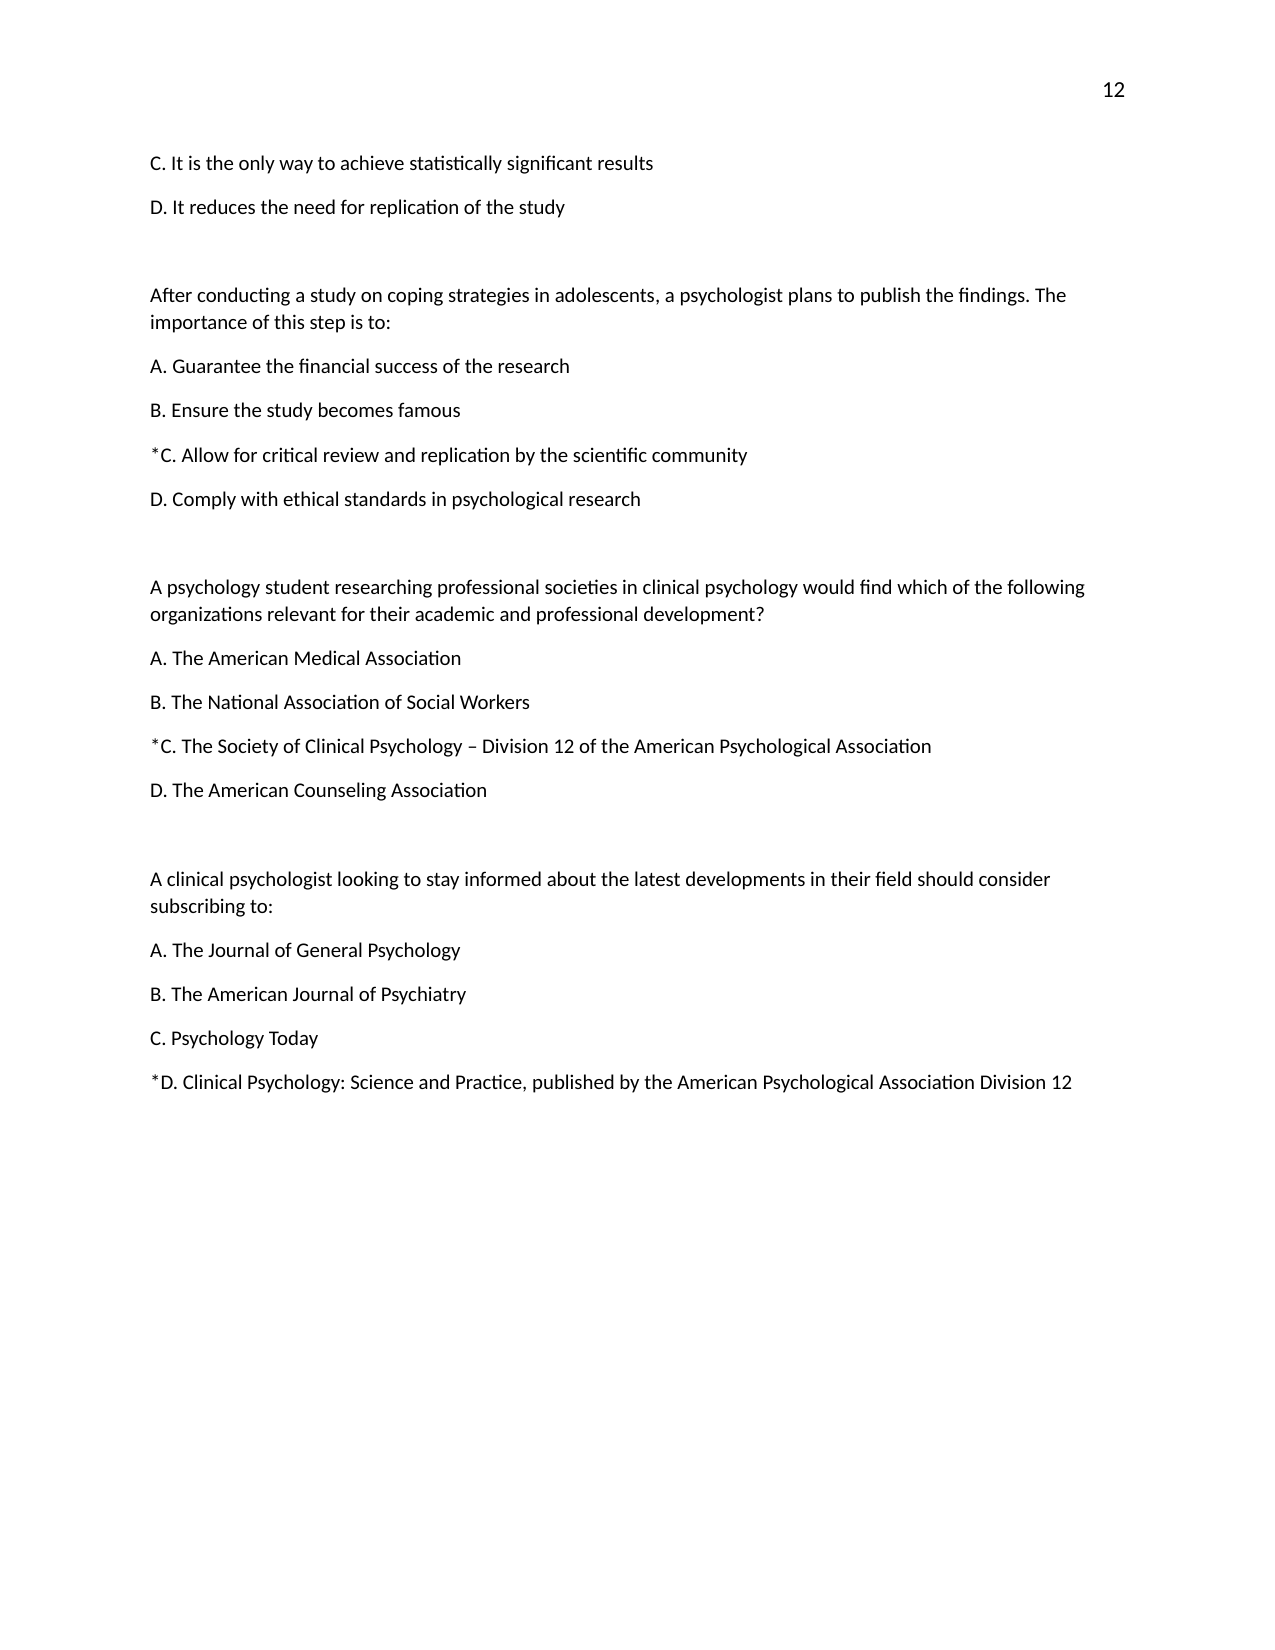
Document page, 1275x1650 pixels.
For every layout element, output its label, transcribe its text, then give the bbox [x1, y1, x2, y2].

text C. It is the only way to achieve statistically significant results [150, 150, 1125, 175]
text B. Ensure the study becomes famous [150, 398, 1125, 423]
text B. The American Journal of Psychiatry [150, 981, 1125, 1007]
text C. Psychology Today [150, 1025, 1125, 1051]
text A psychology student researching professional societies in clinical psychology would find which of the following organizations relevant for their academic and professional development? [150, 574, 1125, 627]
text D. The American Counseling Association [150, 778, 1125, 803]
text D. Comply with ethical standards in psychological research [150, 486, 1125, 511]
text A. The American Medical Association [150, 645, 1125, 671]
text After conducting a study on coping strategies in adolescents, a psychologist plans to publish the findings. The importance of this step is to: [150, 282, 1125, 335]
text B. The National Association of Social Workers [150, 689, 1125, 715]
text *C. Allow for critical review and replication by the scientific community [150, 442, 1125, 467]
text A. The Journal of General Psychology [150, 937, 1125, 963]
text A. Guarantee the financial success of the research [150, 354, 1125, 379]
text *D. Clinical Psychology: Science and Practice, published by the American Psychological Association Division 12 [150, 1069, 1125, 1095]
text *C. The Society of Clinical Psychology – Division 12 of the American Psychological Association [150, 733, 1125, 759]
text A clinical psychologist looking to stay informed about the latest developments in their field should consider subscribing to: [150, 866, 1125, 918]
text D. It reduces the need for replication of the study [150, 194, 1125, 219]
